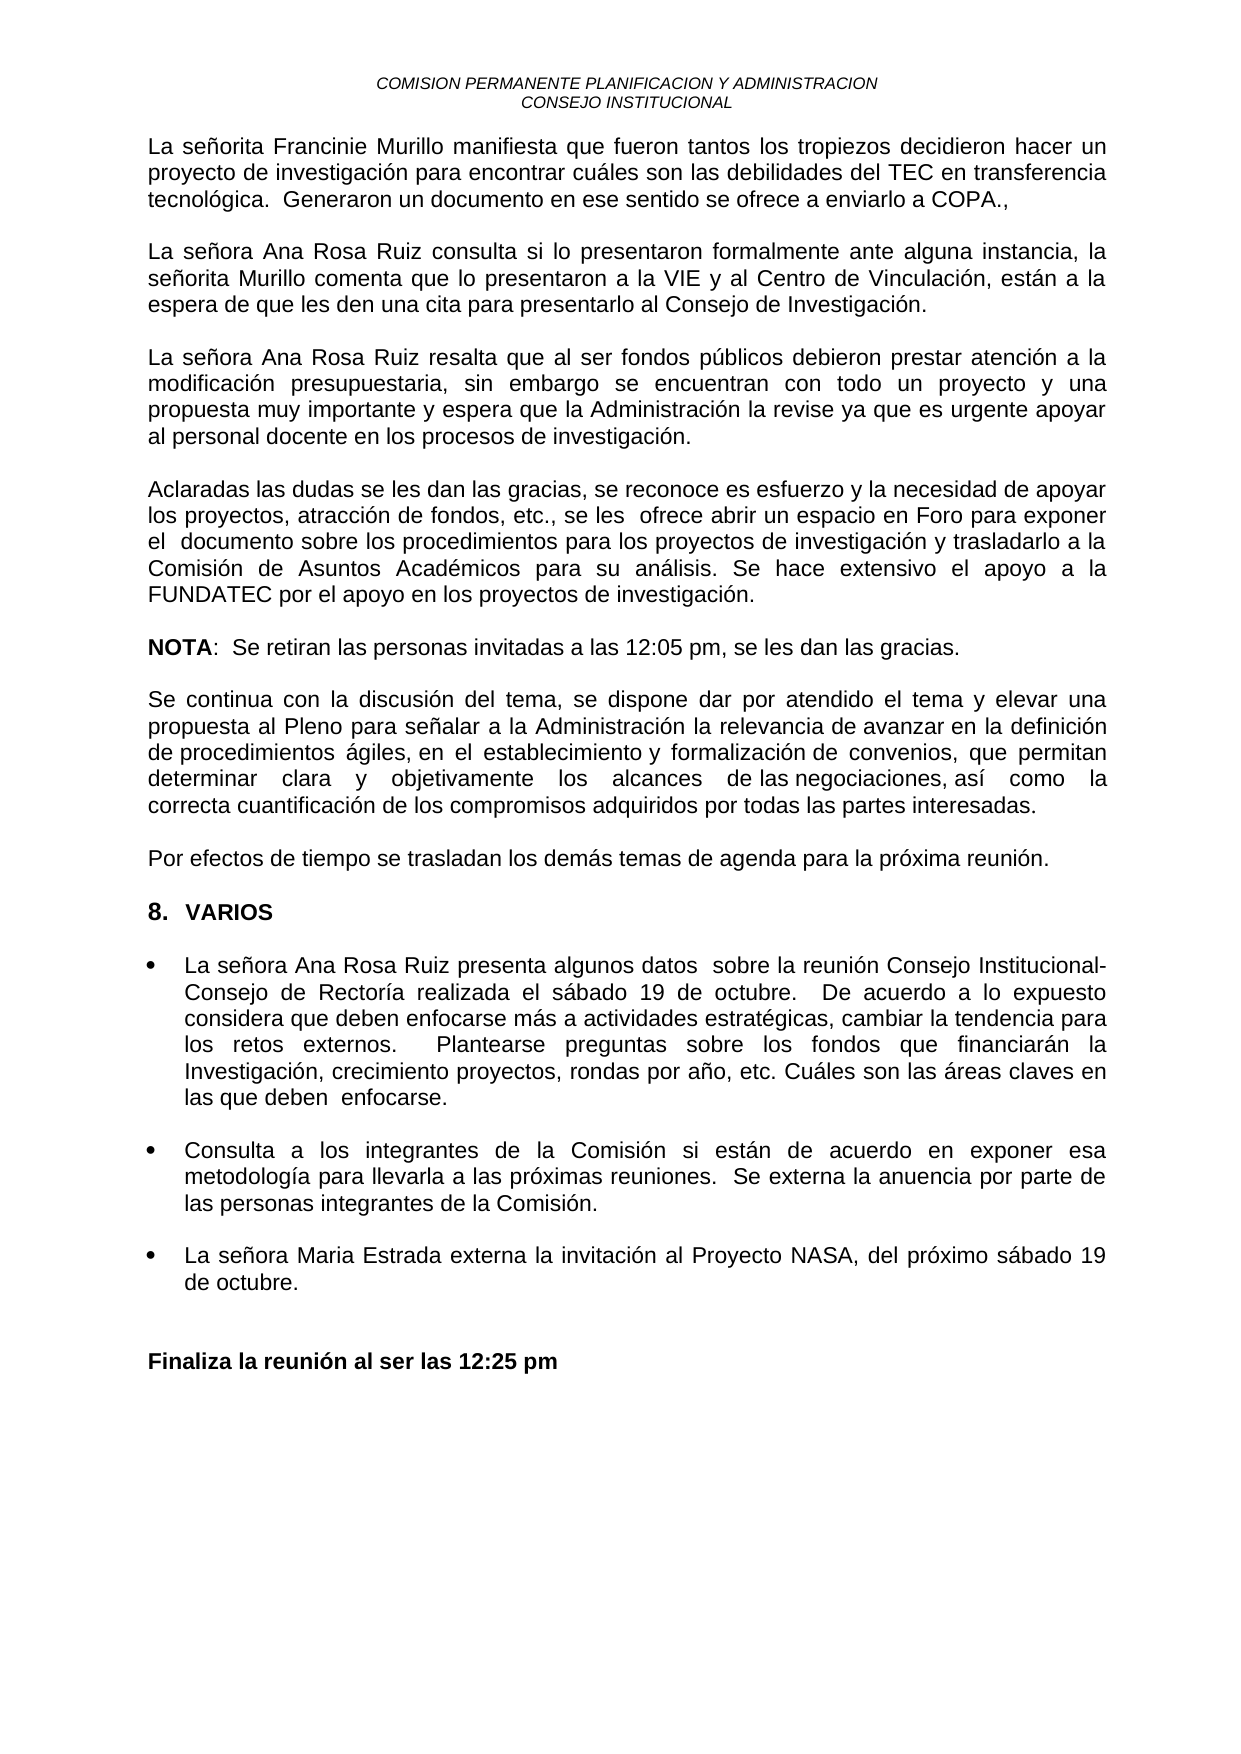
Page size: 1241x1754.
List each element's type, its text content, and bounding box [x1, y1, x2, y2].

list La señora Ana Rosa Ruiz presenta algunos datos sobre la reunión Consejo Institucional-Consejo de Rectoría realizada el sábado 19 de octubre. De acuerdo a lo expuesto considera que deben enfocarse más a actividades estratégicas, cambiar la tendencia para los retos externos. Plantearse preguntas sobre los fondos que financiarán la Investigación, crecimiento proyectos, rondas por año, etc. Cuáles son las áreas claves en las que deben enfocarse. [147, 952, 1107, 1111]
text Por efectos de tiempo se trasladan los demás temas de agenda para la próxima reunión. [148, 844, 1107, 871]
list La señora Maria Estrada externa la invitación al Proyecto NASA, del próximo sábado 19 de octubre. [147, 1242, 1107, 1295]
text La señorita Francinie Murillo manifiesta que fueron tantos los tropiezos decidieron hacer un proyecto de investigación para encontrar cuáles son las debilidades del TEC en transferencia tecnológica. Generaron un documento en ese sentido se ofrece a enviarlo a COPA., [148, 133, 1107, 212]
text Se continua con la discusión del tema, se dispone dar por atendido el tema y elevar una propuesta al Pleno para señalar a la Administración la relevancia de avanzar en la definición de procedimientos ágiles, en el establecimiento y formalización de convenios, que permitan determinar clara y objetivamente los alcances de las negociaciones, así como la correcta cuantificación de los compromisos adquiridos por todas las partes interesadas. [148, 686, 1107, 818]
text La señora Ana Rosa Ruiz resalta que al ser fondos públicos debieron prestar atención a la modificación presupuestaria, sin embargo se encuentran con todo un proyecto y una propuesta muy importante y espera que la Administración la revise ya que es urgente apoyar al personal docente en los procesos de investigación. [148, 344, 1107, 449]
list Finaliza la reunión al ser las 12:25 pm [148, 1348, 1107, 1374]
text NOTA: Se retiran las personas invitadas a las 12:05 pm, se les dan las gracias. [148, 634, 1107, 660]
list VARIOS [148, 897, 1107, 926]
text Aclaradas las dudas se les dan las gracias, se reconoce es esfuerzo y la necesidad de apoyar los proyectos, atracción de fondos, etc., se les ofrece abrir un espacio en Foro para exponer el documento sobre los procedimientos para los proyectos de investigación y trasladarlo a la Comisión de Asuntos Académicos para su análisis. Se hace extensivo el apoyo a la FUNDATEC por el apoyo en los proyectos de investigación. [148, 476, 1107, 607]
text La señora Ana Rosa Ruiz consulta si lo presentaron formalmente ante alguna instancia, la señorita Murillo comenta que lo presentaron a la VIE y al Centro de Vinculación, están a la espera de que les den una cita para presentarlo al Consejo de Investigación. [148, 238, 1107, 317]
list Consulta a los integrantes de la Comisión si están de acuerdo en exponer esa metodología para llevarla a las próximas reuniones. Se externa la anuencia por parte de las personas integrantes de la Comisión. [147, 1137, 1107, 1216]
